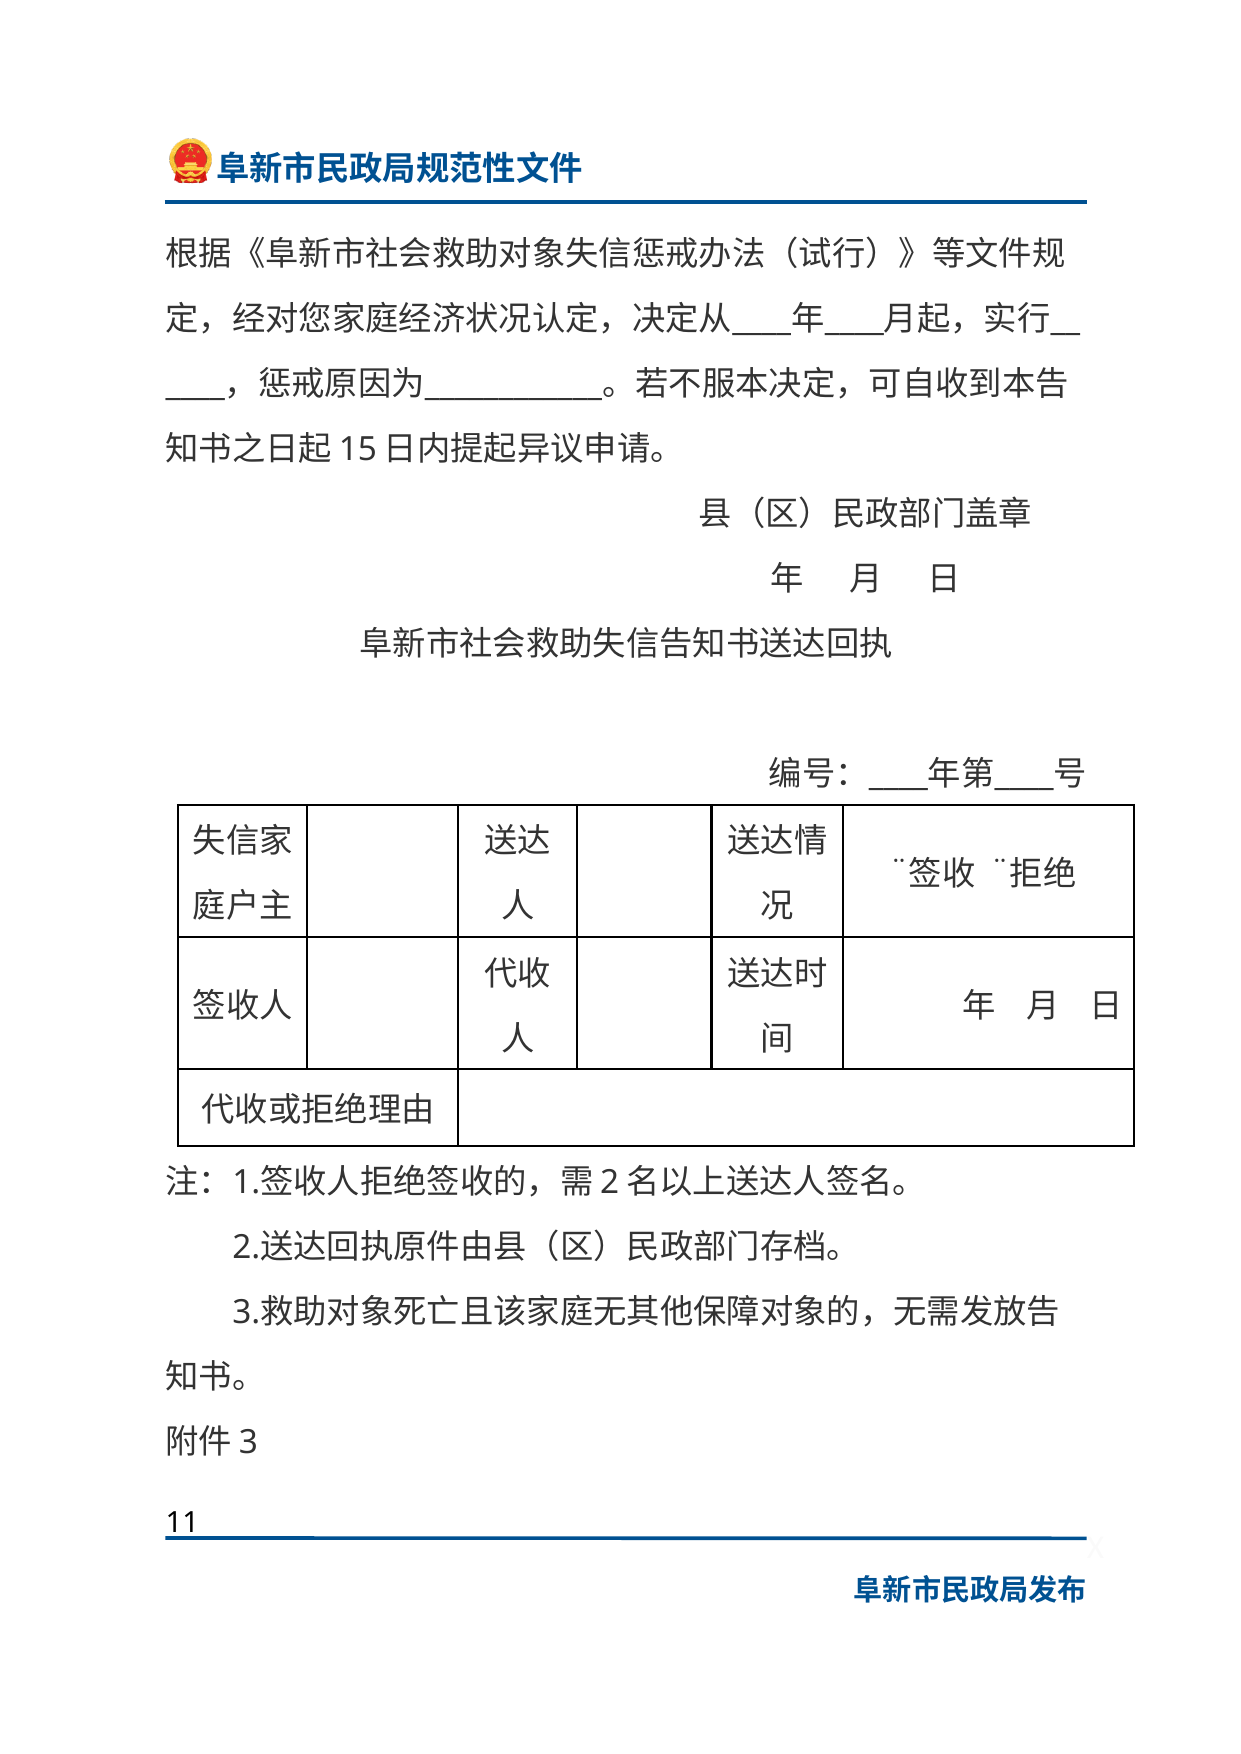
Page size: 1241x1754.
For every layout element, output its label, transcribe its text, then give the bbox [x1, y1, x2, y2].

text 注：1.签收人拒绝签收的，需2名以上送达人签名。 [165, 1147, 1087, 1212]
table_header [578, 806, 710, 936]
table_cell 年 月 日 [844, 938, 1133, 1068]
table_header 失信家庭户主 [179, 806, 306, 936]
table_header 送达人 [459, 806, 576, 936]
text 2.送达回执原件由县（区）民政部门存档。 [165, 1212, 1087, 1277]
text 附件3 [165, 1407, 1087, 1472]
table_cell [459, 1070, 1133, 1144]
text 编号：____年第____号 [165, 739, 1087, 804]
text 县（区）民政部门盖章 [165, 479, 1087, 544]
text 阜新市社会救助失信告知书送达回执 [165, 609, 1087, 674]
text 根据《阜新市社会救助对象失信惩戒办法（试行）》等文件规定，经对您家庭经济状况认定，决定从____年____月起，实行______，惩戒原因为____________。若不服本决定，可自收到本告知书之日起15日内提起异议申请。 [165, 219, 1087, 479]
table_header 送达情况 [713, 806, 842, 936]
table_cell [578, 938, 710, 1068]
table_cell 代收或拒绝理由 [179, 1070, 457, 1144]
text 3.救助对象死亡且该家庭无其他保障对象的，无需发放告知书。 [165, 1277, 1087, 1407]
table_header ¨签收 ¨拒绝 [844, 806, 1133, 936]
text 年 月 日 [165, 544, 1087, 609]
table_header [308, 806, 457, 936]
table_cell 送达时间 [713, 938, 842, 1068]
table_cell 签收人 [179, 938, 306, 1068]
picture [165, 136, 216, 187]
table_cell [308, 938, 457, 1068]
table_cell 代收人 [459, 938, 576, 1068]
